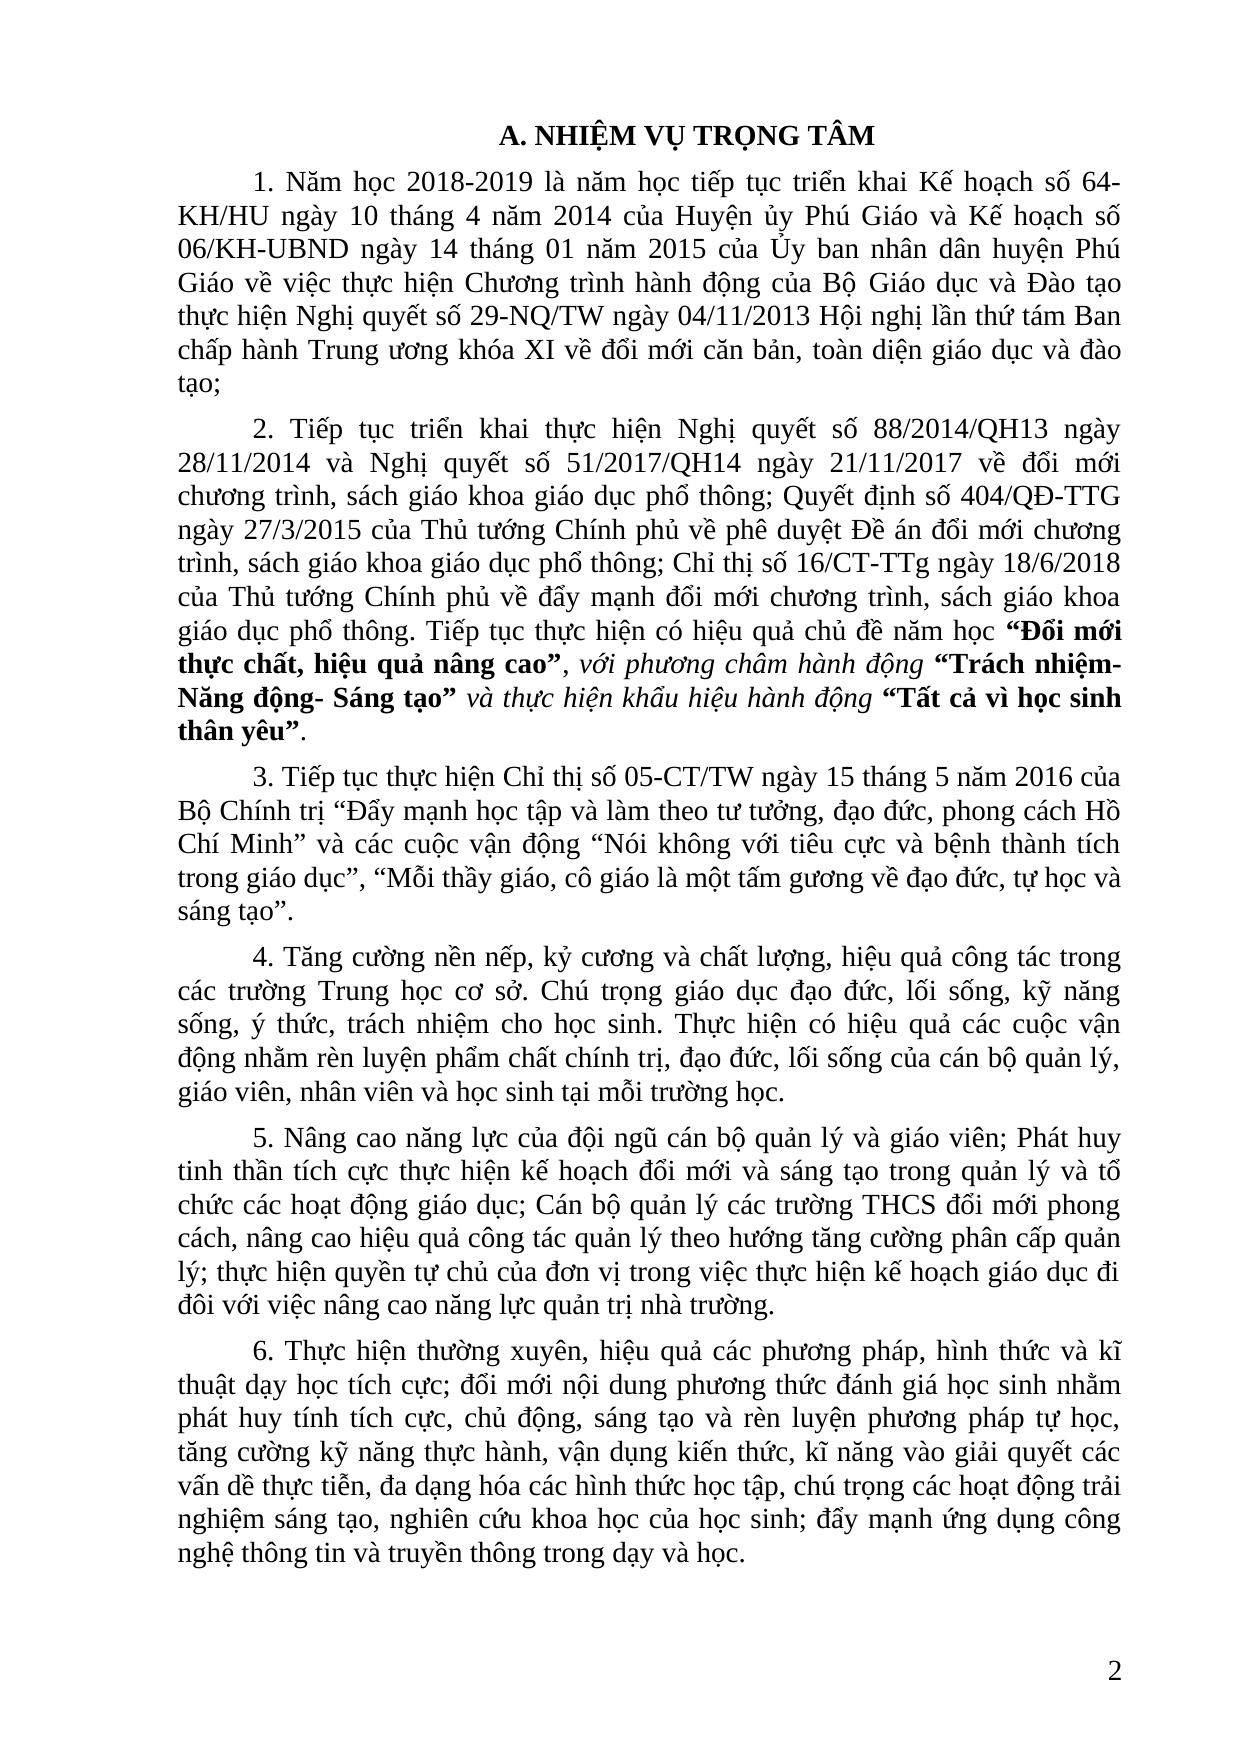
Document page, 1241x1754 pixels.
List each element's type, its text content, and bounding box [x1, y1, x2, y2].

text 2. Tiếp tục triển khai thực hiện Nghị quyết số 88/2014/QH13 ngày 28/11/2014 và Nghị quyết số 51/2017/QH14 ngày 21/11/2017 về đổi mới chương trình, sách giáo khoa giáo dục phổ thông; Quyết định số 404/QĐ-TTG ngày 27/3/2015 của Thủ tướng Chính phủ về phê duyệt Đề án đổi mới chương trình, sách giáo khoa giáo dục phổ thông; Chỉ thị số 16/CT-TTg ngày 18/6/2018 của Thủ tướng Chính phủ về đẩy mạnh đổi mới chương trình, sách giáo khoa giáo dục phổ thông. Tiếp tục thực hiện có hiệu quả chủ đề năm học “Đổi mới thực chất, hiệu quả nâng cao”, với phương châm hành động “Trách nhiệm- Năng động- Sáng tạo” và thực hiện khẩu hiệu hành động “Tất cả vì học sinh thân yêu”. [177, 411, 1122, 747]
text 5. Nâng cao năng lực của đội ngũ cán bộ quản lý và giáo viên; Phát huy tinh thần tích cực thực hiện kế hoạch đổi mới và sáng tạo trong quản lý và tổ chức các hoạt động giáo dục; Cán bộ quản lý các trường THCS đổi mới phong cách, nâng cao hiệu quả công tác quản lý theo hướng tăng cường phân cấp quản lý; thực hiện quyền tự chủ của đơn vị trong việc thực hiện kế hoạch giáo dục đi đôi với việc nâng cao năng lực quản trị nhà trường. [177, 1120, 1122, 1321]
text 4. Tăng cường nền nếp, kỷ cương và chất lượng, hiệu quả công tác trong các trường Trung học cơ sở. Chú trọng giáo dục đạo đức, lối sống, kỹ năng sống, ý thức, trách nhiệm cho học sinh. Thực hiện có hiệu quả các cuộc vận động nhằm rèn luyện phẩm chất chính trị, đạo đức, lối sống của cán bộ quản lý, giáo viên, nhân viên và học sinh tại mỗi trường học. [177, 939, 1122, 1107]
text 1. Năm học 2018-2019 là năm học tiếp tục triển khai Kế hoạch số 64-KH/HU ngày 10 tháng 4 năm 2014 của Huyện ủy Phú Giáo và Kế hoạch số 06/KH-UBND ngày 14 tháng 01 năm 2015 của Ủy ban nhân dân huyện Phú Giáo về việc thực hiện Chương trình hành động của Bộ Giáo dục và Đào tạo thực hiện Nghị quyết số 29-NQ/TW ngày 04/11/2013 Hội nghị lần thứ tám Ban chấp hành Trung ương khóa XI về đổi mới căn bản, toàn diện giáo dục và đào tạo; [177, 164, 1122, 399]
text A. NHIỆM VỤ TRỌNG TÂM [177, 118, 1122, 152]
text 6. Thực hiện thường xuyên, hiệu quả các phương pháp, hình thức và kĩ thuật dạy học tích cực; đổi mới nội dung phương thức đánh giá học sinh nhằm phát huy tính tích cực, chủ động, sáng tạo và rèn luyện phương pháp tự học, tăng cường kỹ năng thực hành, vận dụng kiến thức, kĩ năng vào giải quyết các vấn dề thực tiễn, đa dạng hóa các hình thức học tập, chú trọng các hoạt động trải nghiệm sáng tạo, nghiên cứu khoa học của học sinh; đẩy mạnh ứng dụng công nghệ thông tin và truyền thông trong dạy và học. [177, 1333, 1122, 1568]
text 3. Tiếp tục thực hiện Chỉ thị số 05-CT/TW ngày 15 tháng 5 năm 2016 của Bộ Chính trị “Đẩy mạnh học tập và làm theo tư tưởng, đạo đức, phong cách Hồ Chí Minh” và các cuộc vận động “Nói không với tiêu cực và bệnh thành tích trong giáo dục”, “Mỗi thầy giáo, cô giáo là một tấm gương về đạo đức, tự học và sáng tạo”. [177, 759, 1122, 927]
